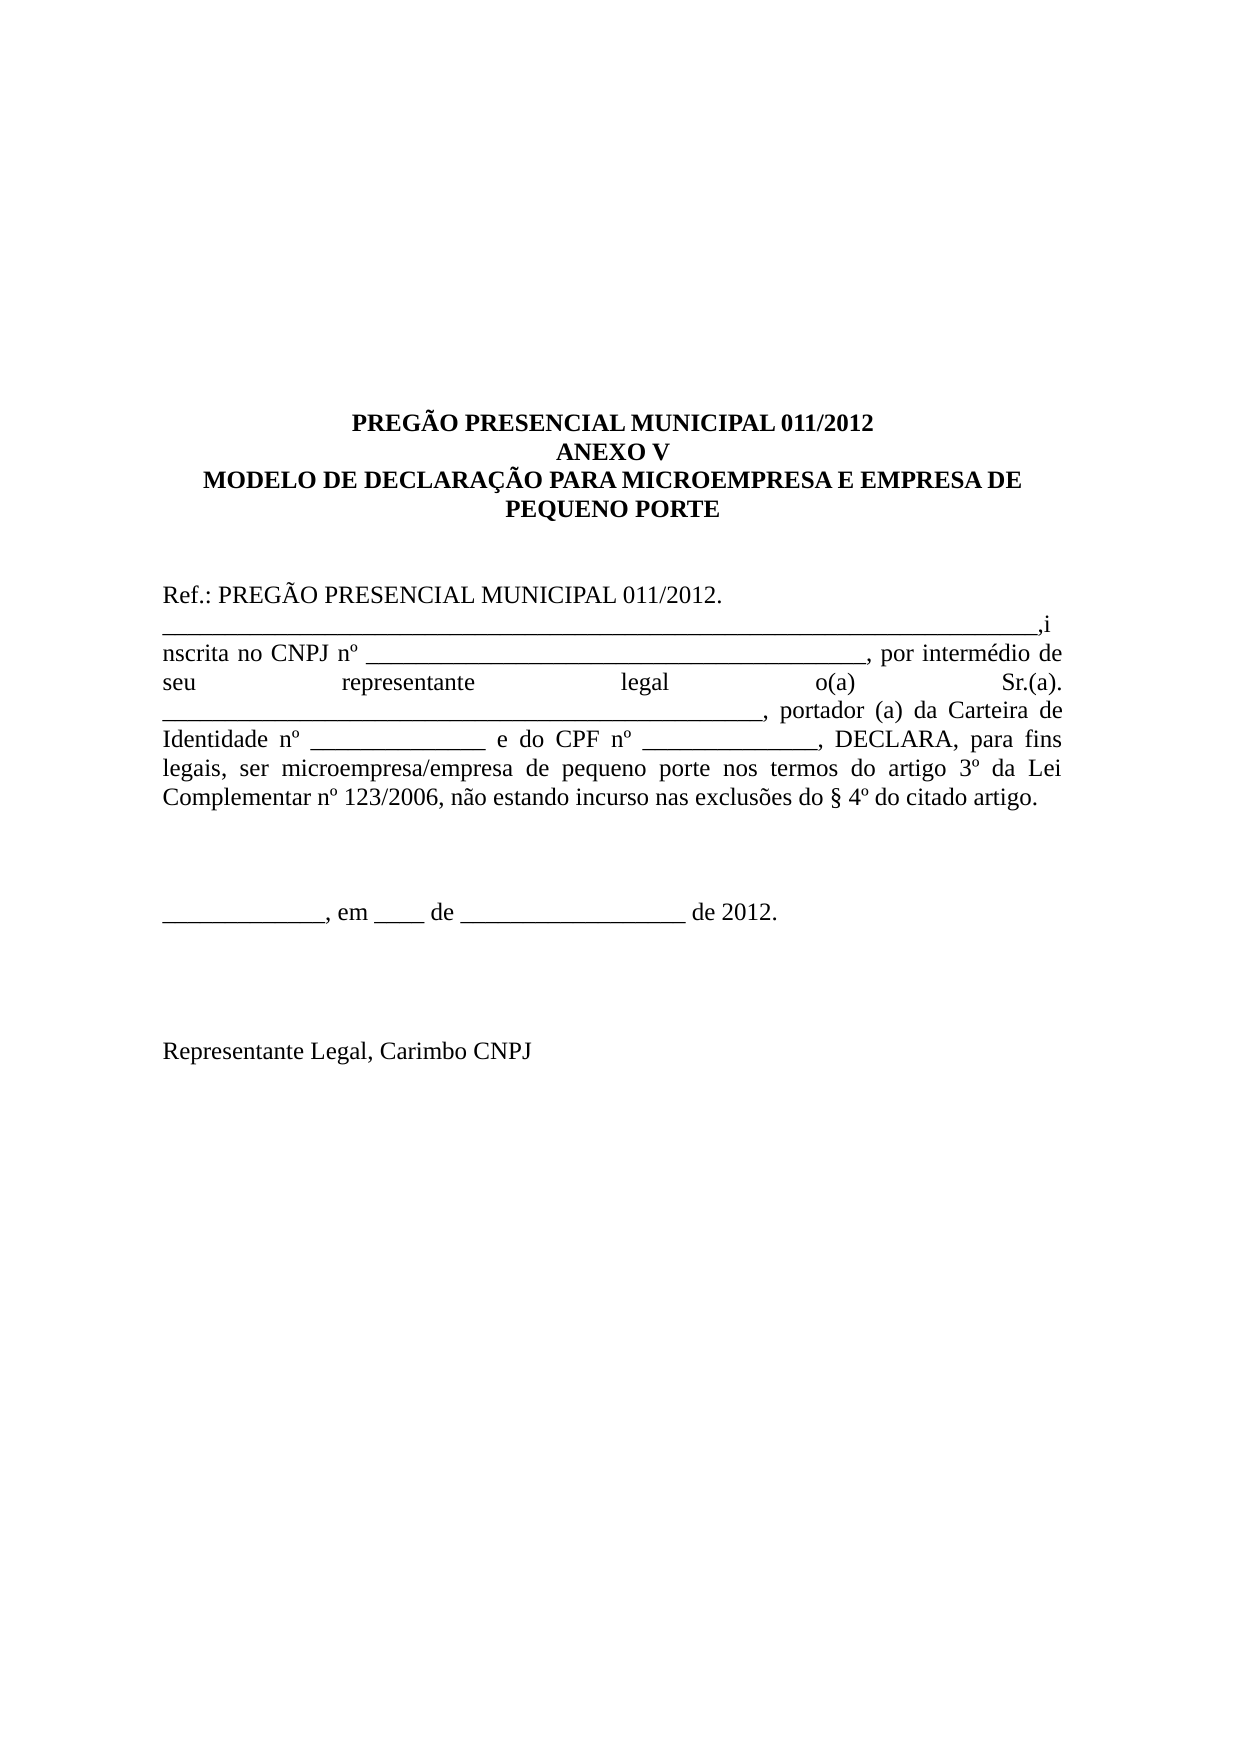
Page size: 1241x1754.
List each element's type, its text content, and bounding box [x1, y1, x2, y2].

text ANEXO V [162, 437, 1063, 466]
text Ref.: PREGÃO PRESENCIAL MUNICIPAL 011/2012. [162, 581, 1063, 609]
text MODELO DE DECLARAÇÃO PARA MICROEMPRESA E EMPRESA DE PEQUENO PORTE [162, 466, 1063, 523]
text _____________, em ____ de __________________ de 2012. [162, 897, 1063, 926]
text PREGÃO PRESENCIAL MUNICIPAL 011/2012 [162, 408, 1063, 437]
text Representante Legal, Carimbo CNPJ [162, 1036, 1063, 1064]
text ______________________________________________________________________,inscrita no CNPJ nº ________________________________________, por intermédio de seu representante legal o(a) Sr.(a). ________________________________________________, portador (a) da Carteira de Identidade nº ______________ e do CPF nº ______________, DECLARA, para fins legais, ser microempresa/empresa de pequeno porte nos termos do artigo 3º da Lei Complementar nº 123/2006, não estando incurso nas exclusões do § 4º do citado artigo. [162, 609, 1063, 811]
